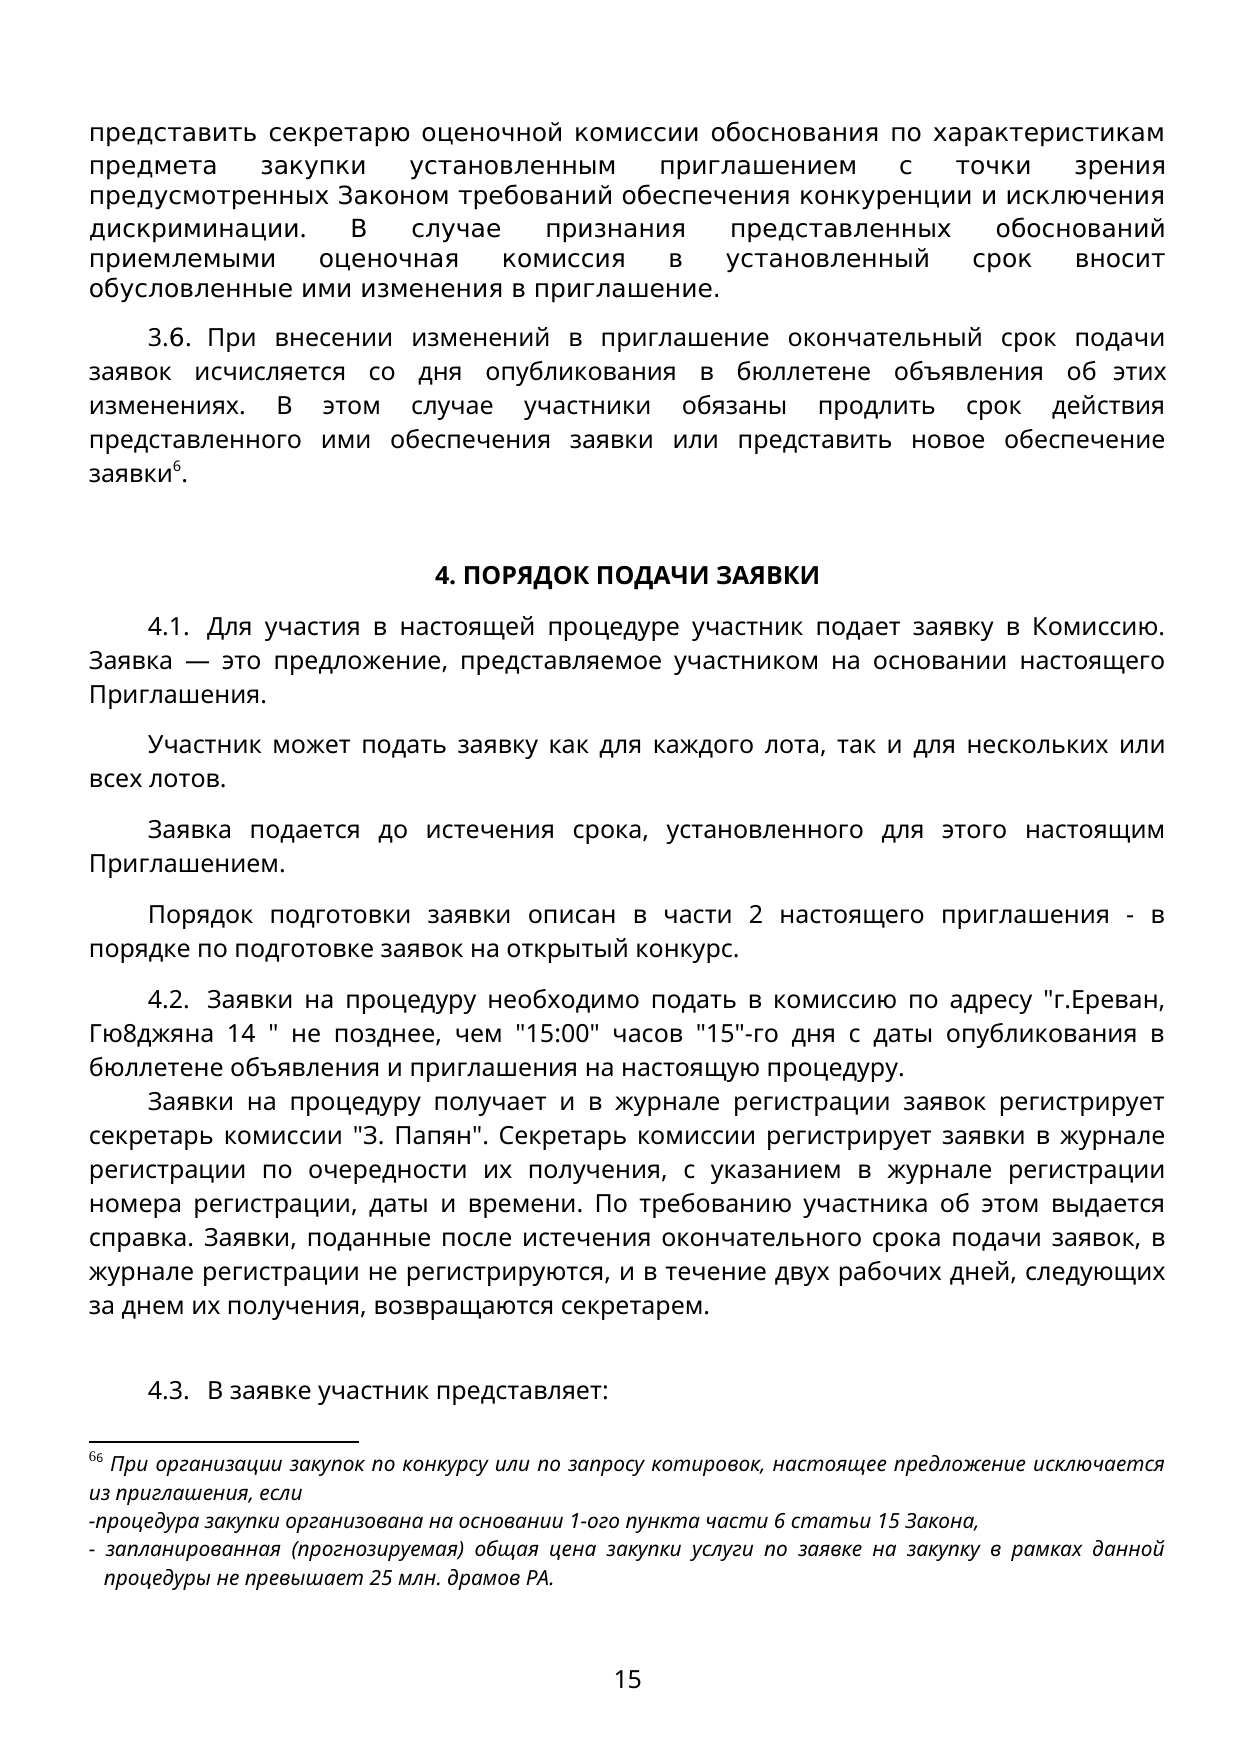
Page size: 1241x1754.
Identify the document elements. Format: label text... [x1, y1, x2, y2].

text Заявка подается до истечения срока, установленного для этого настоящим Приглашением. [89, 812, 1166, 880]
text Участник может подать заявку как для каждого лота, так и для нескольких или всех лотов. [89, 727, 1166, 795]
text 3.5 Каждое лицо без указания имени, до истечения срока, установленного для внесения изменений в приглашение, имеет право по электронной почте представить секретарю оценочной комиссии обоснования по характеристикам предмета закупки установленным приглашением с точки зрения предусмотренных Законом требований обеспечения конкуренции и исключения дискриминации. В случае признания представленных обоснований приемлемыми оценочная комиссия в установленный срок вносит обусловленные ими изменения в приглашение. [89, 118, 1166, 303]
text 3.6. При внесении изменений в приглашение окончательный срок подачи заявок исчисляется со дня опубликования в бюллетене объявления об этих изменениях. В этом случае участники обязаны продлить срок действия представленного ими обеспечения заявки или представить новое обеспечение заявки6. [89, 319, 1166, 490]
text 4.2. Заявки на процедуру необходимо подать в комиссию по адресу "г.Ереван, Гю8джяна 14 " не позднее, чем "15:00" часов "15"-го дня с даты опубликования в бюллетене объявления и приглашения на настоящую процедуру. [89, 981, 1166, 1084]
text 4.3. В заявке участник представляет: [89, 1373, 1166, 1407]
text Заявки на процедуру получает и в журнале регистрации заявок регистрирует секретарь комиссии "З. Папян". Секретарь комиссии регистрирует заявки в журнале регистрации по очередности их получения, с указанием в журнале регистрации номера регистрации, даты и времени. По требованию участника об этом выдается справка. Заявки, поданные после истечения окончательного срока подачи заявок, в журнале регистрации не регистрируются, и в течение двух рабочих дней, следующих за днем их получения, возвращаются секретарем. [89, 1084, 1166, 1322]
text 4. ПОРЯДОК ПОДАЧИ ЗАЯВКИ [89, 557, 1166, 592]
text Порядок подготовки заявки описан в части 2 настоящего приглашения - в порядке по подготовке заявок на открытый конкурс. [89, 897, 1166, 965]
text 4.1. Для участия в настоящей процедуре участник подает заявку в Комиссию. Заявка — это предложение, представляемое участником на основании настоящего Приглашения. [89, 608, 1166, 710]
